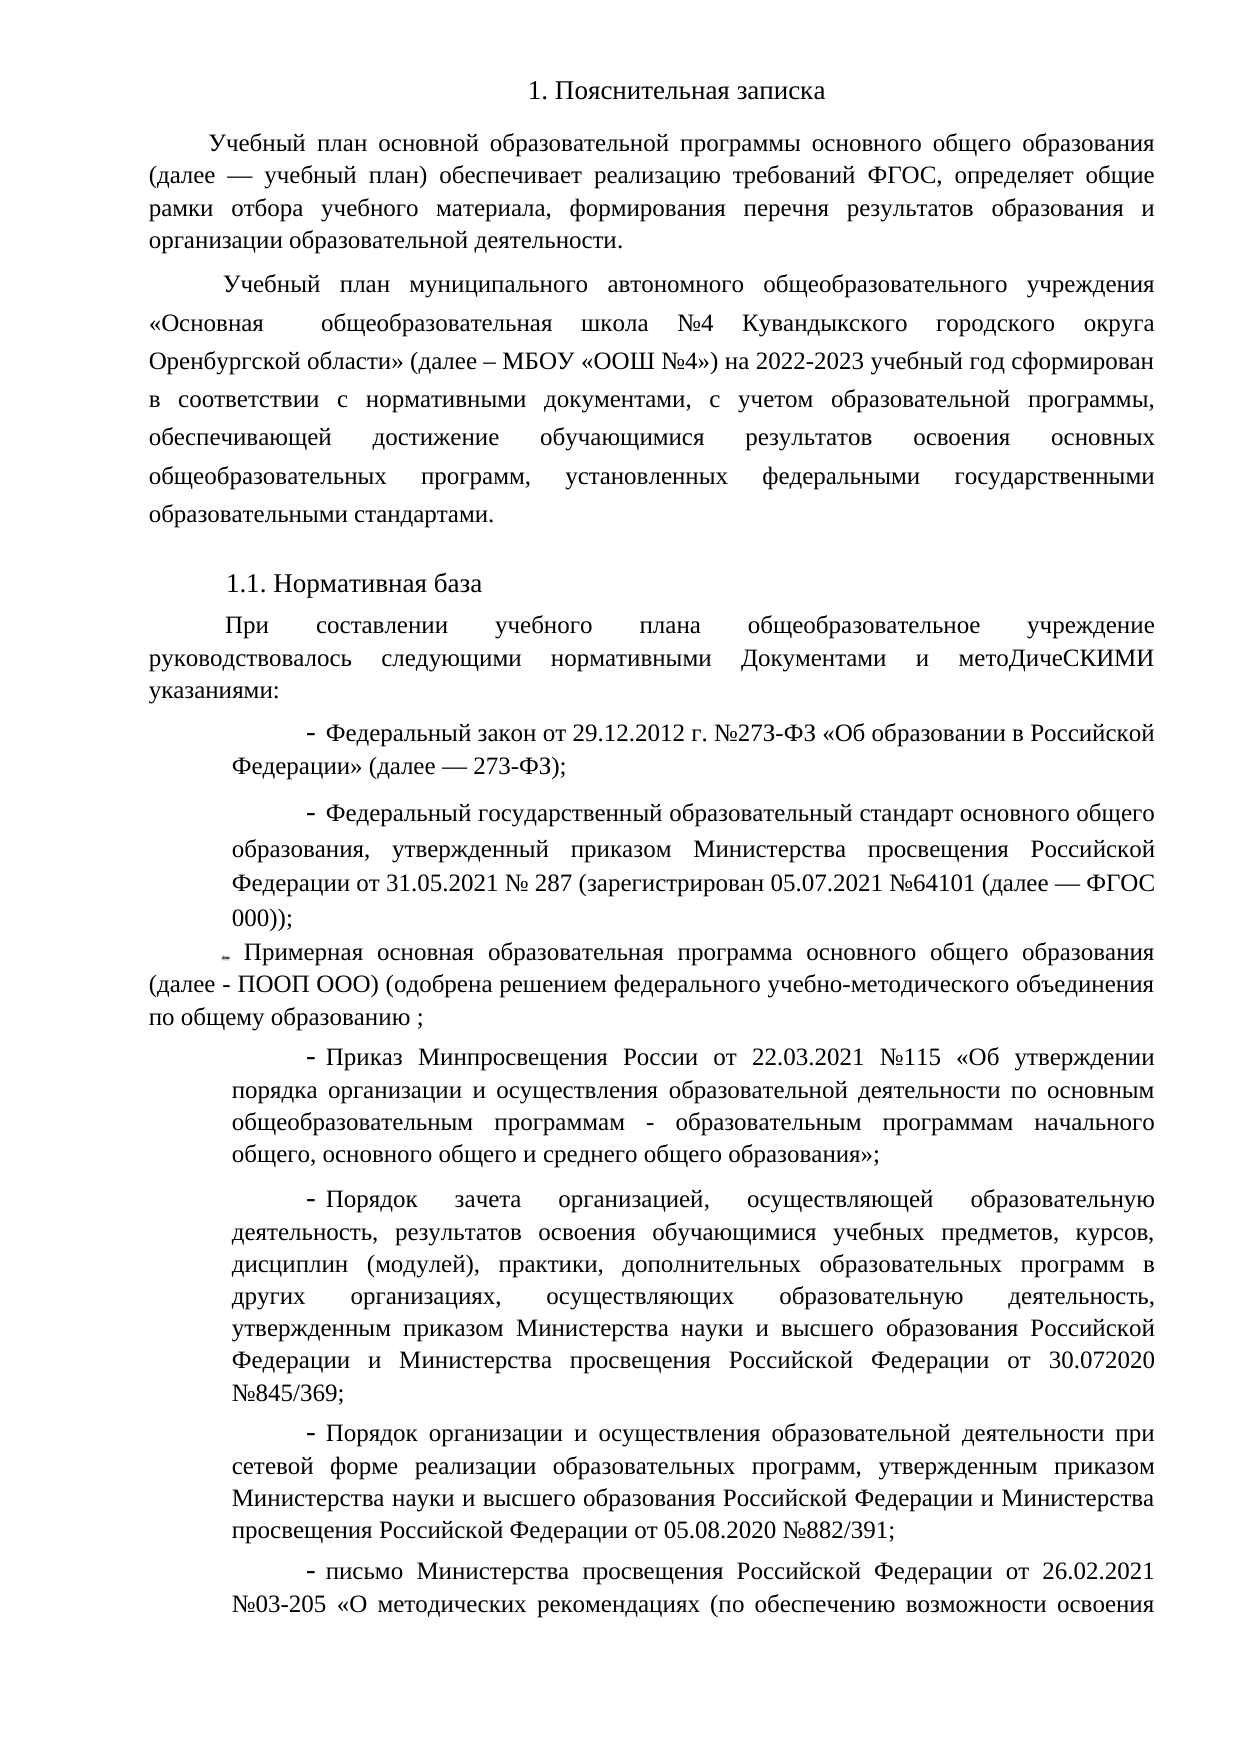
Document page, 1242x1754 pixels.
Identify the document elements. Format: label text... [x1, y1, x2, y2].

list Федеральный государственный образовательный стандарт основного общего образования, утвержденный приказом Министерства просвещения Российской Федерации от 31.05.2021 № 287 (зарегистрирован 05.07.2021 №64101 (далее — ФГОС 000)); [232, 794, 1155, 932]
text 1.1. Нормативная база [226, 567, 1160, 598]
list Порядок зачета организацией, осуществляющей образовательную деятельность, результатов освоения обучающимися учебных предметов, курсов, дисциплин (модулей), практики, дополнительных образовательных программ в других организациях, осуществляющих образовательную деятельность, утвержденным приказом Министерства науки и высшего образования Российской Федерации и Министерства просвещения Российской Федерации от 30.072020 №845/369; [232, 1180, 1155, 1406]
text При составлении учебного плана общеобразовательное учреждение руководствовалось следующими нормативными Документами и метоДичеСКИМИ указаниями: [148, 610, 1155, 703]
text Примерная основная образовательная программа основного общего образования (далее - ПООП ООО) (одобрена решением федерального учебно-методического объединения по общему образованию ; [148, 937, 1155, 1030]
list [232, 1552, 1155, 1617]
text Учебный план основной образовательной программы основного общего образования (далее — учебный план) обеспечивает реализацию требований ФГОС, определяет общие рамки отбора учебного материала, формирования перечня результатов образования и организации образовательной деятельности. [148, 128, 1155, 254]
list Порядок организации и осуществления образовательной деятельности при сетевой форме реализации образовательных программ, утвержденным приказом Министерства науки и высшего образования Российской Федерации и Министерства просвещения Российской Федерации от 05.08.2020 №882/391; [232, 1414, 1155, 1544]
list Приказ Минпросвещения России от 22.03.2021 №115 «Об утверждении порядка организации и осуществления образовательной деятельности по основным общеобразовательным программам - образовательным программам начального общего, основного общего и среднего общего образования»; [232, 1038, 1155, 1168]
text Учебный план муниципального автономного общеобразовательного учреждения «Основная общеобразовательная школа №4 Кувандыкского городского округа Оренбургской области» (далее – МБОУ «ООШ №4») на 2022-2023 учебный год сформирован в соответствии с нормативными документами, с учетом образовательной программы, обеспечивающей достижение обучающимися результатов освоения основных общеобразовательных программ, установленных федеральными государственными образовательными стандартами. [148, 269, 1155, 528]
picture [221, 955, 230, 961]
text 1. Пояснительная записка [193, 74, 1160, 105]
list Федеральный закон от 29.12.2012 г. №27З-ФЗ «Об образовании в Российской Федерации» (далее — 273-ФЗ); [232, 714, 1155, 779]
